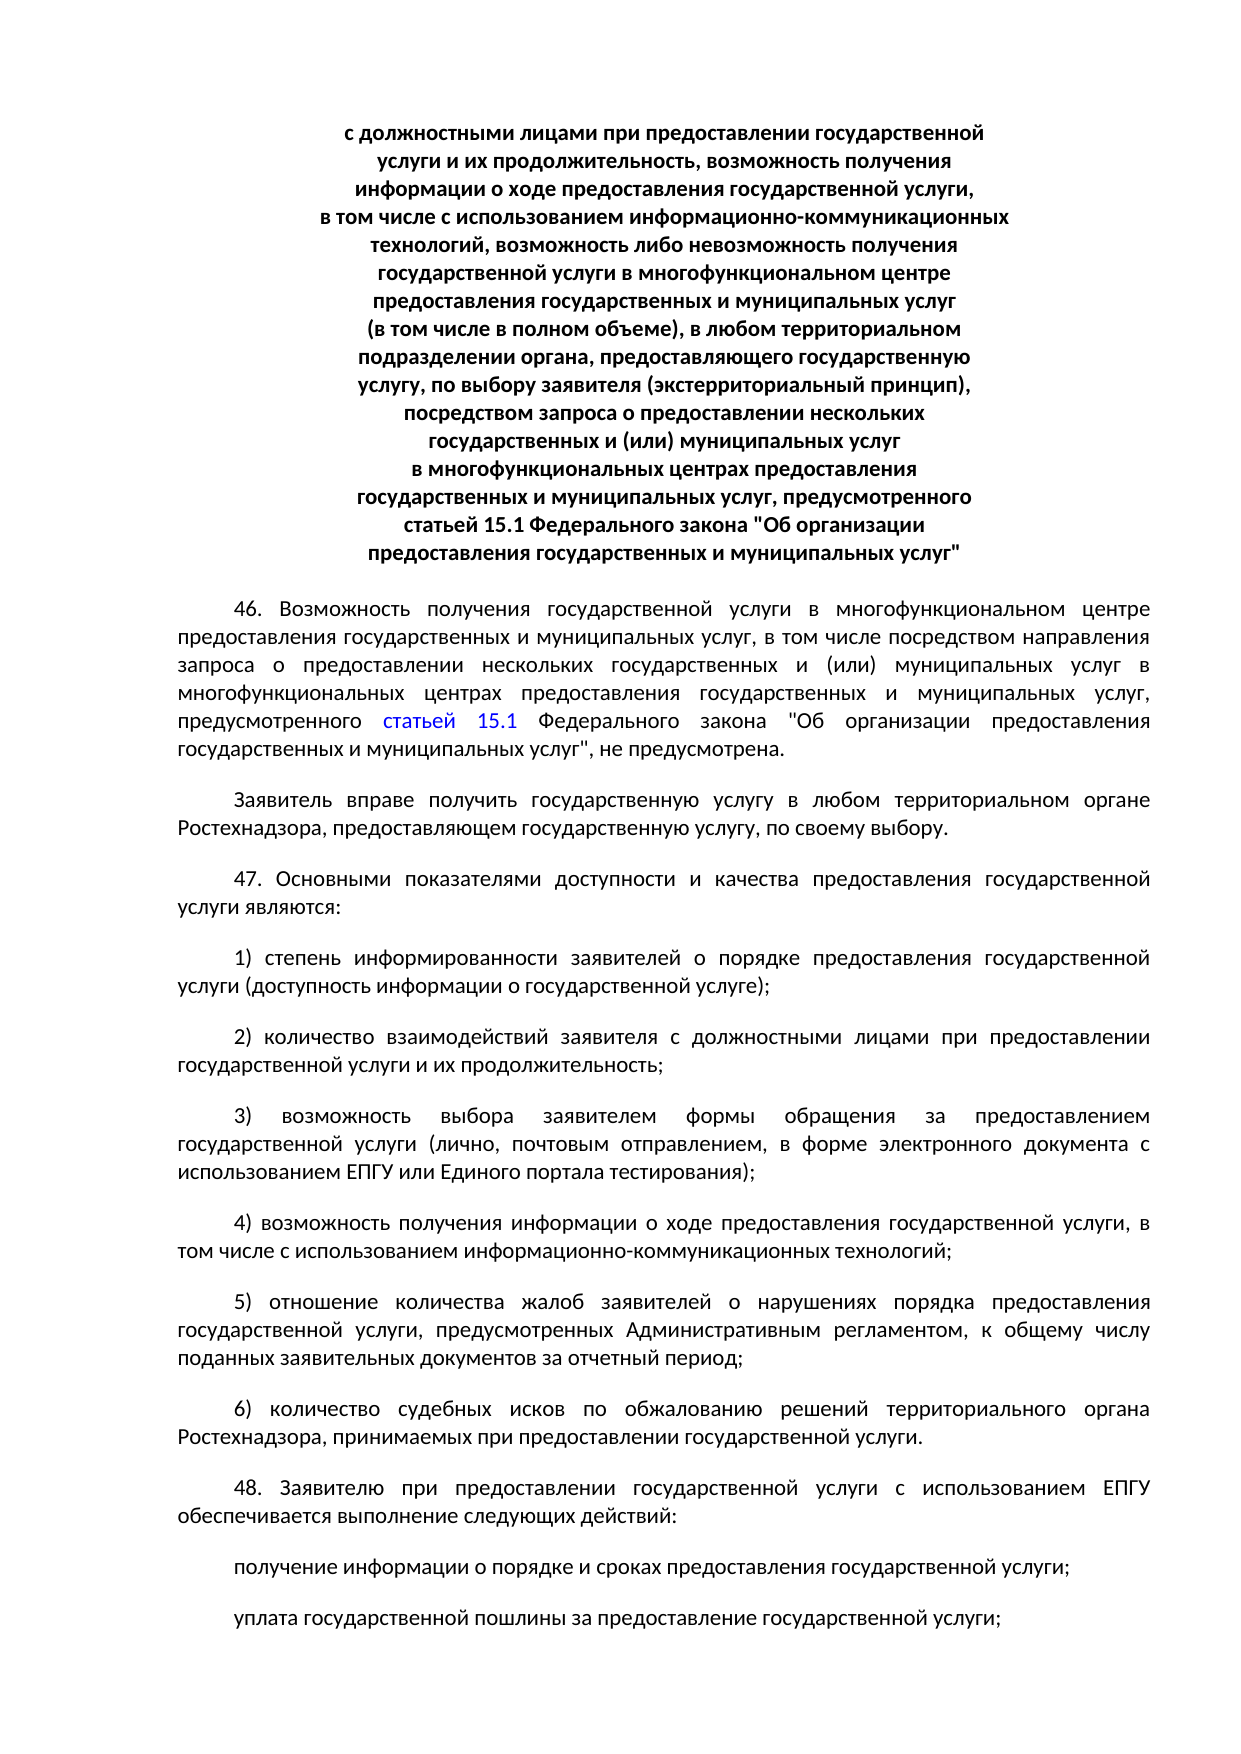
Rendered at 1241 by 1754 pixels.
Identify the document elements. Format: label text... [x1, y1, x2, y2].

title посредством запроса о предоставлении нескольких [177, 398, 1152, 426]
title услугу, по выбору заявителя (экстерриториальный принцип), [177, 370, 1152, 398]
title статьей 15.1 Федерального закона "Об организации [177, 510, 1152, 538]
title государственной услуги в многофункциональном центре [177, 258, 1152, 286]
text Заявитель вправе получить государственную услугу в любом территориальном органе Ростехнадзора, предоставляющем государственную услугу, по своему выбору. [177, 786, 1152, 842]
text 3) возможность выбора заявителем формы обращения за предоставлением государственной услуги (лично, почтовым отправлением, в форме электронного документа с использованием ЕПГУ или Единого портала тестирования); [177, 1101, 1152, 1185]
title предоставления государственных и муниципальных услуг [177, 286, 1152, 314]
text 5) отношение количества жалоб заявителей о нарушениях порядка предоставления государственной услуги, предусмотренных Административным регламентом, к общему числу поданных заявительных документов за отчетный период; [177, 1287, 1152, 1371]
title государственных и муниципальных услуг, предусмотренного [177, 482, 1152, 510]
text уплата государственной пошлины за предоставление государственной услуги; [177, 1603, 1152, 1631]
title информации о ходе предоставления государственной услуги, [177, 174, 1152, 202]
text 46. Возможность получения государственной услуги в многофункциональном центре предоставления государственных и муниципальных услуг, в том числе посредством направления запроса о предоставлении нескольких государственных и (или) муниципальных услуг в многофункциональных центрах предоставления государственных и муниципальных услуг, предусмотренного статьей 15.1 Федерального закона "Об организации предоставления государственных и муниципальных услуг", не предусмотрена. [177, 594, 1152, 763]
title подразделении органа, предоставляющего государственную [177, 342, 1152, 370]
title в многофункциональных центрах предоставления [177, 454, 1152, 482]
title государственных и (или) муниципальных услуг [177, 426, 1152, 454]
title технологий, возможность либо невозможность получения [177, 230, 1152, 258]
text 4) возможность получения информации о ходе предоставления государственной услуги, в том числе с использованием информационно-коммуникационных технологий; [177, 1208, 1152, 1264]
title (в том числе в полном объеме), в любом территориальном [177, 314, 1152, 342]
text 48. Заявителю при предоставлении государственной услуги с использованием ЕПГУ обеспечивается выполнение следующих действий: [177, 1473, 1152, 1529]
text 2) количество взаимодействий заявителя с должностными лицами при предоставлении государственной услуги и их продолжительность; [177, 1022, 1152, 1078]
text 6) количество судебных исков по обжалованию решений территориального органа Ростехнадзора, принимаемых при предоставлении государственной услуги. [177, 1394, 1152, 1450]
text 1) степень информированности заявителей о порядке предоставления государственной услуги (доступность информации о государственной услуге); [177, 943, 1152, 999]
title с должностными лицами при предоставлении государственной [177, 118, 1152, 146]
text 47. Основными показателями доступности и качества предоставления государственной услуги являются: [177, 864, 1152, 921]
title предоставления государственных и муниципальных услуг" [177, 538, 1152, 566]
title в том числе с использованием информационно-коммуникационных [177, 202, 1152, 230]
title услуги и их продолжительность, возможность получения [177, 146, 1152, 174]
text получение информации о порядке и сроках предоставления государственной услуги; [177, 1552, 1152, 1580]
